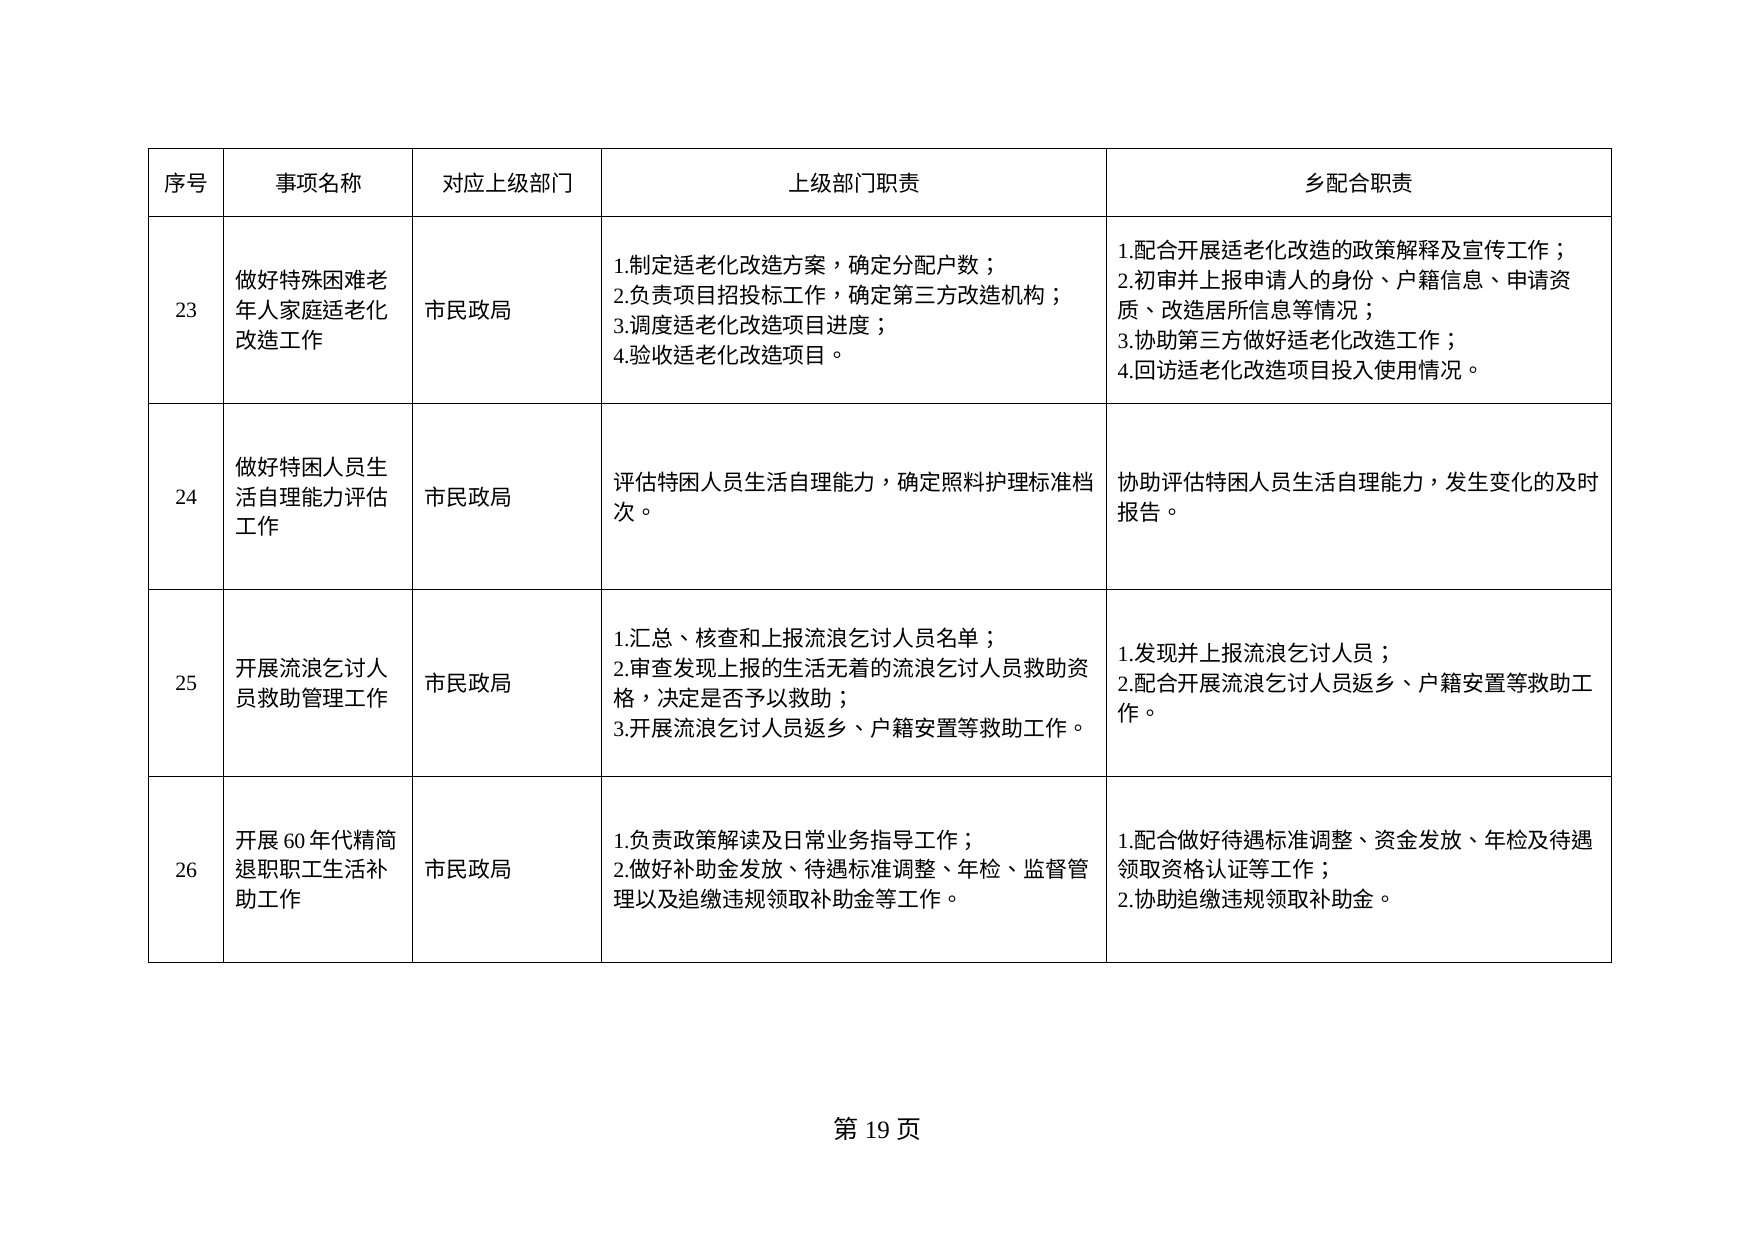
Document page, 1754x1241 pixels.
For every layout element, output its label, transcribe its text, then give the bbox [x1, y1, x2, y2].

table_cell 25 [149, 590, 223, 776]
table_header 乡配合职责 [1107, 149, 1611, 216]
table_cell 26 [149, 777, 223, 962]
table_header 序号 [149, 149, 223, 216]
table_cell 市民政局 [413, 777, 601, 962]
table_cell 市民政局 [413, 404, 601, 589]
table_cell 1.配合做好待遇标准调整、资金发放、年检及待遇领取资格认证等工作； 2.协助追缴违规领取补助金。 [1107, 777, 1611, 962]
table_cell 开展60年代精简退职职工生活补助工作 [224, 777, 412, 962]
table_cell 评估特困人员生活自理能力，确定照料护理标准档次。 [602, 404, 1106, 589]
table_cell 23 [149, 217, 223, 403]
table_cell 1.发现并上报流浪乞讨人员； 2.配合开展流浪乞讨人员返乡、户籍安置等救助工作。 [1107, 590, 1611, 776]
table_header 上级部门职责 [602, 149, 1106, 216]
table_cell 市民政局 [413, 590, 601, 776]
table_cell 市民政局 [413, 217, 601, 403]
table_cell 做好特困人员生活自理能力评估工作 [224, 404, 412, 589]
table_cell 24 [149, 404, 223, 589]
table_cell 协助评估特困人员生活自理能力，发生变化的及时报告。 [1107, 404, 1611, 589]
table_cell 做好特殊困难老年人家庭适老化改造工作 [224, 217, 412, 403]
table_cell 1.配合开展适老化改造的政策解释及宣传工作； 2.初审并上报申请人的身份、户籍信息、申请资质、改造居所信息等情况； 3.协助第三方做好适老化改造工作； 4.回访适老化改造项目投入使用情况。 [1107, 217, 1611, 403]
table_cell 1.汇总、核查和上报流浪乞讨人员名单； 2.审查发现上报的生活无着的流浪乞讨人员救助资格，决定是否予以救助； 3.开展流浪乞讨人员返乡、户籍安置等救助工作。 [602, 590, 1106, 776]
table_cell 开展流浪乞讨人员救助管理工作 [224, 590, 412, 776]
table_header 对应上级部门 [413, 149, 601, 216]
table_cell 1.负责政策解读及日常业务指导工作； 2.做好补助金发放、待遇标准调整、年检、监督管理以及追缴违规领取补助金等工作。 [602, 777, 1106, 962]
table_cell 1.制定适老化改造方案，确定分配户数； 2.负责项目招投标工作，确定第三方改造机构； 3.调度适老化改造项目进度； 4.验收适老化改造项目。 [602, 217, 1106, 403]
table_header 事项名称 [224, 149, 412, 216]
